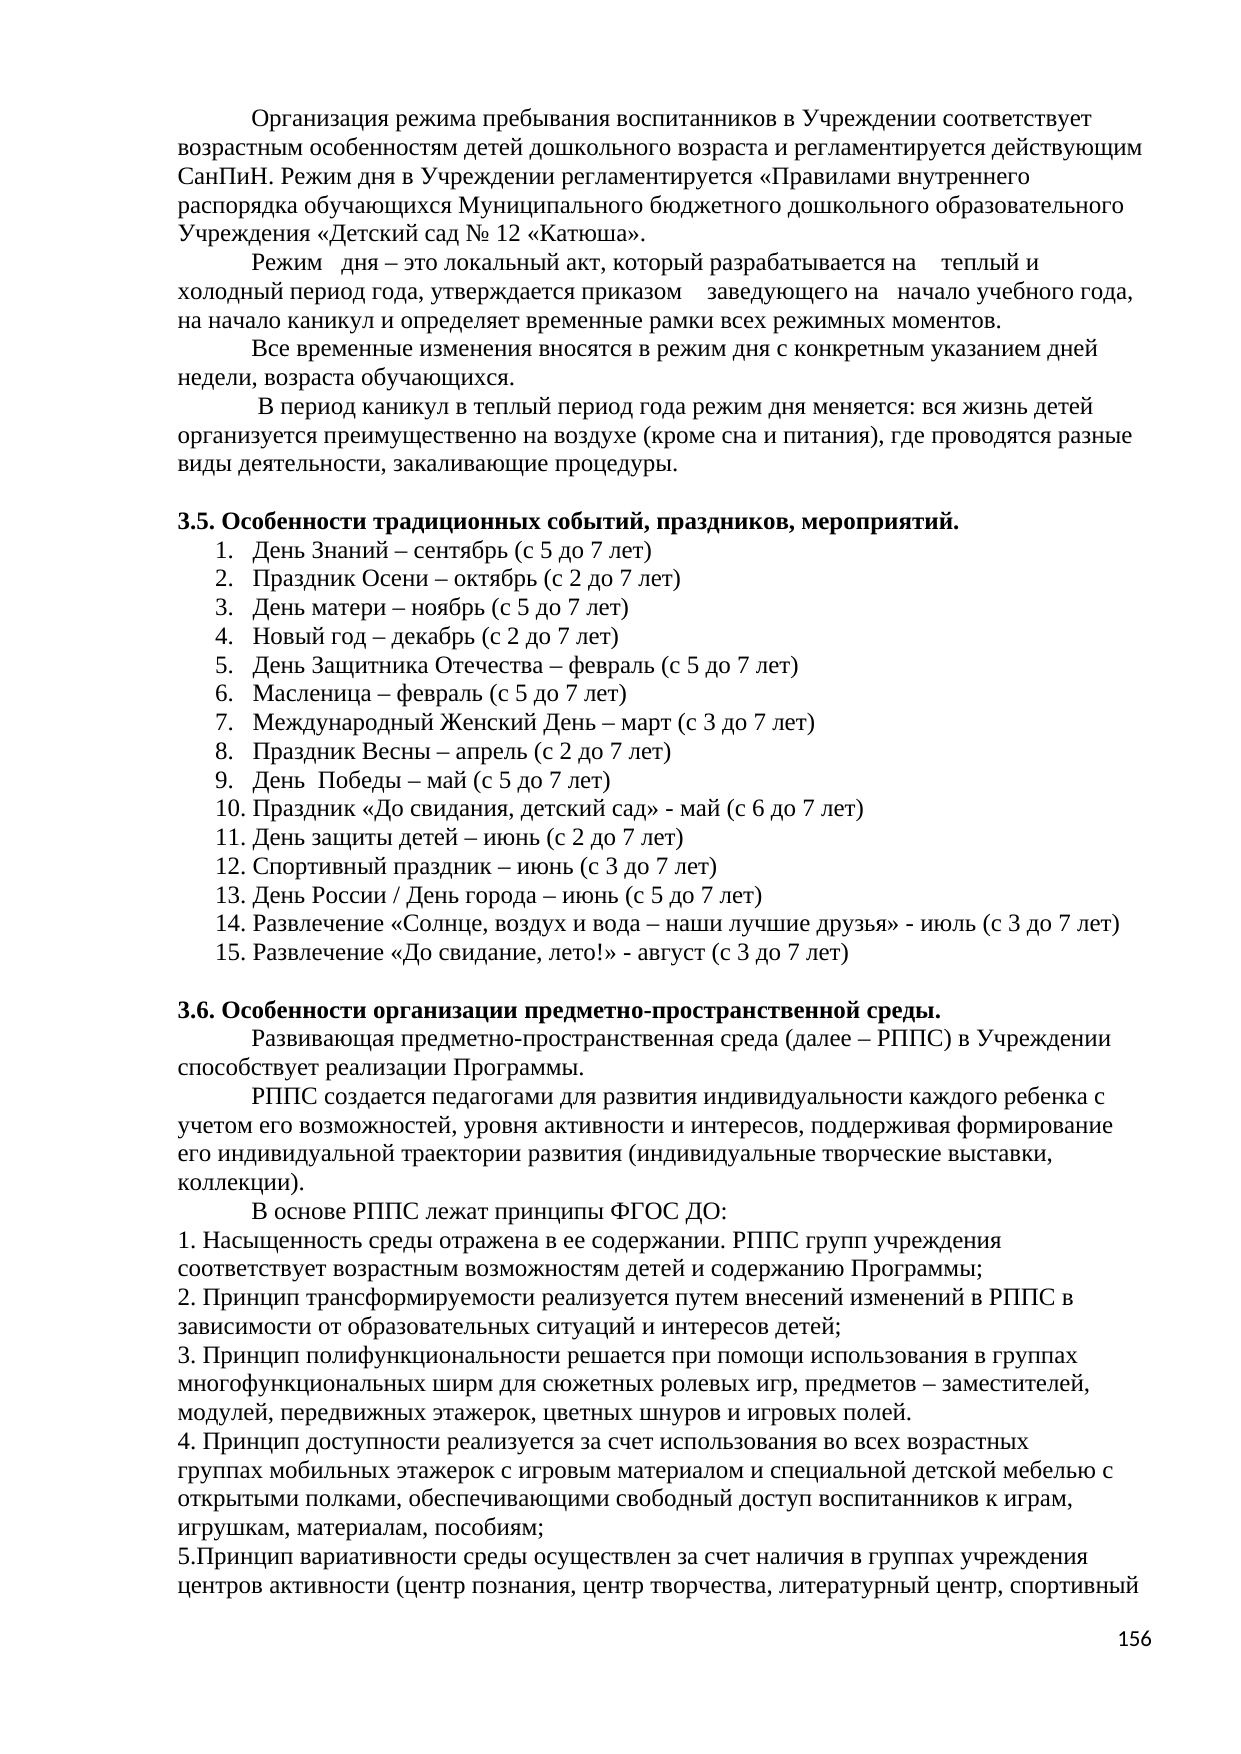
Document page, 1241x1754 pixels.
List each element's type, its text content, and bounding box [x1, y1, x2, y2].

text В основе РППС лежат принципы ФГОС ДО: [177, 1196, 1152, 1225]
text 2. Принцип трансформируемости реализуется путем внесений изменений в РППС в зависимости от образовательных ситуаций и интересов детей; [177, 1282, 1152, 1340]
list День матери – ноябрь (с 5 до 7 лет) [215, 592, 1152, 621]
text 3.6. Особенности организации предметно-пространственной среды. [177, 995, 1152, 1023]
text учетом его возможностей, уровня активности и интересов, поддерживая формирование его индивидуальной траектории развития (индивидуальные творческие выставки, коллекции). [177, 1110, 1152, 1196]
list День России / День города – июнь (с 5 до 7 лет) [215, 880, 1152, 908]
text группах мобильных этажерок с игровым материалом и специальной детской мебелью с открытыми полками, обеспечивающими свободный доступ воспитанников к играм, игрушкам, материалам, пособиям; [177, 1455, 1152, 1541]
text Организация режима пребывания воспитанников в Учреждении соответствует возрастным особенностям детей дошкольного возраста и регламентируется действующим СанПиН. Режим дня в Учреждении регламентируется «Правилами внутреннего распорядка обучающихся Муниципального бюджетного дошкольного образовательного Учреждения «Детский сад № 12 «Катюша». [177, 103, 1152, 247]
list День Знаний – сентябрь (с 5 до 7 лет) [215, 535, 1152, 563]
list День Защитника Отечества – февраль (с 5 до 7 лет) [215, 650, 1152, 678]
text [177, 1541, 1152, 1598]
text РППС создается педагогами для развития индивидуальности каждого ребенка с [177, 1081, 1152, 1110]
list Международный Женский День – март (с 3 до 7 лет) [215, 707, 1152, 736]
text В период каникул в теплый период года режим дня меняется: вся жизнь детей организуется преимущественно на воздухе (кроме сна и питания), где проводятся разные виды деятельности, закаливающие процедуры. [177, 391, 1152, 477]
list День Победы – май (с 5 до 7 лет) [215, 765, 1152, 793]
text Развивающая предметно-пространственная среда (далее – РППС) в Учреждении способствует реализации Программы. [177, 1023, 1152, 1081]
text Режим дня – это локальный акт, который разрабатывается на теплый и холодный период года, утверждается приказом заведующего на начало учебного года, на начало каникул и определяет временные рамки всех режимных моментов. [177, 247, 1152, 333]
list Развлечение «До свидание, лето!» - август (с 3 до 7 лет) [215, 937, 1152, 966]
list Масленица – февраль (с 5 до 7 лет) [215, 678, 1152, 707]
text 1. Насыщенность среды отражена в ее содержании. РППС групп учреждения соответствует возрастным возможностям детей и содержанию Программы; [177, 1225, 1152, 1282]
text 3. Принцип полифункциональности решается при помощи использования в группах многофункциональных ширм для сюжетных ролевых игр, предметов – заместителей, модулей, передвижных этажерок, цветных шнуров и игровых полей. [177, 1340, 1152, 1426]
text Все временные изменения вносятся в режим дня с конкретным указанием дней недели, возраста обучающихся. [177, 333, 1152, 391]
list Спортивный праздник – июнь (с 3 до 7 лет) [215, 851, 1152, 880]
list День защиты детей – июнь (с 2 до 7 лет) [215, 822, 1152, 851]
list Праздник Осени – октябрь (с 2 до 7 лет) [215, 563, 1152, 592]
list Праздник Весны – апрель (с 2 до 7 лет) [215, 736, 1152, 765]
list Праздник «До свидания, детский сад» - май (с 6 до 7 лет) [215, 793, 1152, 822]
text 3.5. Особенности традиционных событий, праздников, мероприятий. [177, 506, 1152, 535]
text 4. Принцип доступности реализуется за счет использования во всех возрастных [177, 1426, 1152, 1455]
list Новый год – декабрь (с 2 до 7 лет) [215, 621, 1152, 650]
list Развлечение «Солнце, воздух и вода – наши лучшие друзья» - июль (с 3 до 7 лет) [215, 908, 1152, 937]
